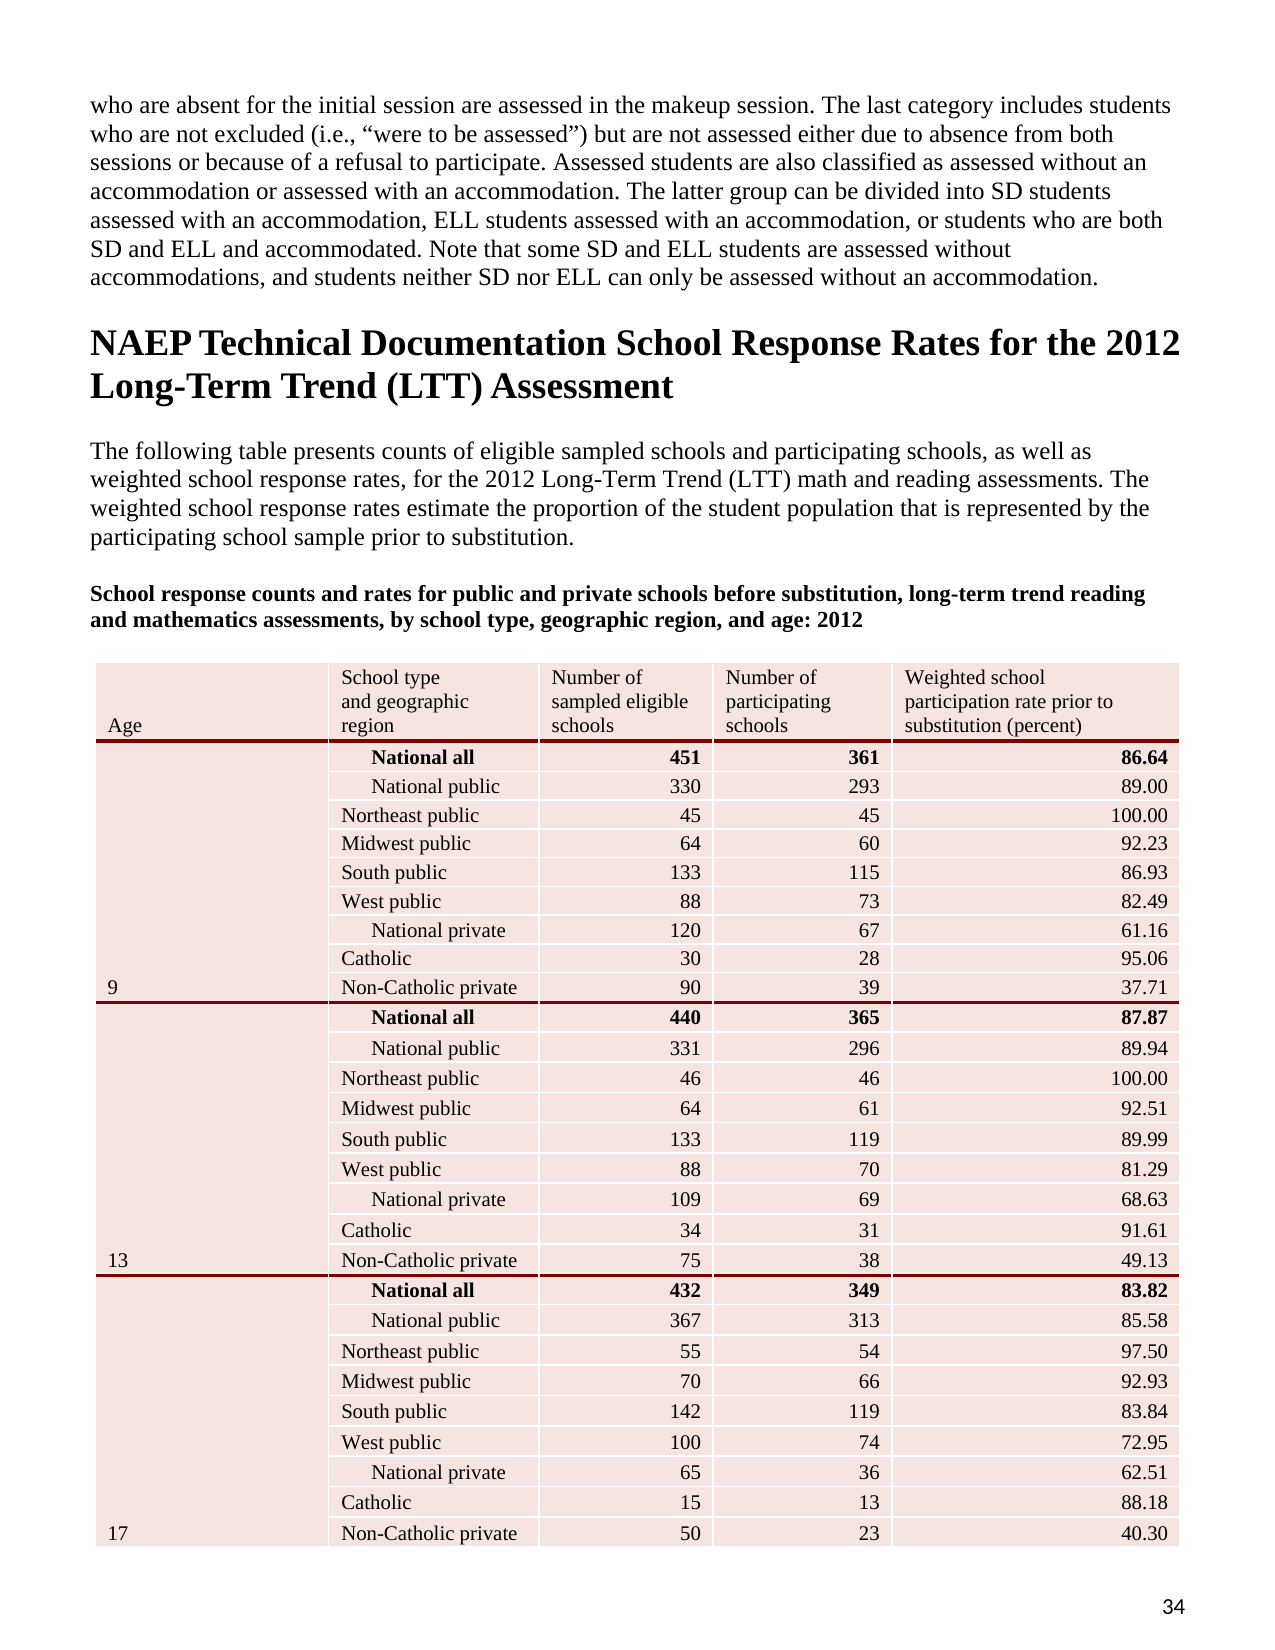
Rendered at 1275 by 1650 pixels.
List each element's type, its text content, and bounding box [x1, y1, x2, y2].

table_cell 83.84 [893, 1396, 1179, 1425]
table_cell Catholic [329, 1487, 538, 1516]
table_cell 313 [714, 1305, 891, 1334]
table_header Age [96, 663, 328, 739]
table_cell 62.51 [893, 1457, 1179, 1486]
table_cell 296 [714, 1033, 891, 1061]
table_cell 87.87 [893, 1004, 1179, 1031]
table_cell 31 [714, 1215, 891, 1243]
table_cell South public [329, 858, 538, 886]
table_cell 13 [96, 1004, 328, 1273]
table_cell 367 [540, 1305, 712, 1334]
table_cell 81.29 [893, 1154, 1179, 1182]
table_cell 92.93 [893, 1366, 1179, 1395]
table_cell 61 [714, 1093, 891, 1122]
table_cell 100.00 [893, 801, 1179, 828]
table_cell Non-Catholic private [329, 973, 538, 1001]
table_cell National all [329, 1004, 538, 1031]
table_cell 142 [540, 1396, 712, 1425]
table_cell 88.18 [893, 1487, 1179, 1516]
table_cell 49.13 [893, 1245, 1179, 1273]
table_cell 115 [714, 858, 891, 886]
table_cell National private [329, 916, 538, 943]
table_cell National public [329, 1033, 538, 1061]
table_cell 60 [714, 830, 891, 857]
table_cell 34 [540, 1215, 712, 1243]
table_cell 61.16 [893, 916, 1179, 943]
text The following table presents counts of eligible sampled schools and participating schools, as well as weighted school response rates, for the 2012 Long-Term Trend (LTT) math and reading assessments. The weighted school response rates estimate the proportion of the student population that is represented by the participating school sample prior to substitution. [90, 436, 1185, 551]
table_cell 91.61 [893, 1215, 1179, 1243]
table_cell South public [329, 1123, 538, 1152]
table_cell 68.63 [893, 1184, 1179, 1213]
table_cell 30 [540, 945, 712, 972]
table_cell 440 [540, 1004, 712, 1031]
table_cell 85.58 [893, 1305, 1179, 1334]
table_cell 109 [540, 1184, 712, 1213]
table_cell 89.00 [893, 772, 1179, 799]
text NAEP Technical Documentation School Response Rates for the 2012 Long-Term Trend (LTT) Assessment [90, 320, 1185, 407]
table_header Number of sampled eligible schools [540, 663, 713, 739]
table_cell 69 [714, 1184, 891, 1213]
table_cell 66 [714, 1366, 891, 1395]
table_cell Northeast public [329, 801, 538, 828]
table_cell National all [329, 743, 538, 771]
table_cell 67 [714, 916, 891, 943]
table_cell Non-Catholic private [329, 1518, 538, 1546]
table_cell 70 [540, 1366, 712, 1395]
table_cell 92.23 [893, 830, 1179, 857]
table_cell 86.64 [893, 743, 1179, 771]
table_cell 95.06 [893, 945, 1179, 972]
table_cell 55 [540, 1336, 712, 1364]
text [90, 90, 1185, 291]
table_cell South public [329, 1396, 538, 1425]
table_cell 365 [714, 1004, 891, 1031]
table_cell Midwest public [329, 1366, 538, 1395]
table_cell Non-Catholic private [329, 1245, 538, 1273]
table_cell 432 [540, 1277, 712, 1304]
table_cell 23 [714, 1518, 891, 1546]
table_cell Catholic [329, 945, 538, 972]
table_cell 45 [714, 801, 891, 828]
table_cell Northeast public [329, 1063, 538, 1092]
table_cell 83.82 [893, 1277, 1179, 1304]
table_header School type and geographic region [329, 663, 539, 739]
table_cell Midwest public [329, 1093, 538, 1122]
table_cell 74 [714, 1427, 891, 1455]
table_cell 451 [540, 743, 712, 771]
table_header Number of participating schools [714, 663, 892, 739]
table_cell National all [329, 1277, 538, 1304]
table_cell 39 [714, 973, 891, 1001]
table_cell National private [329, 1184, 538, 1213]
table_cell 89.99 [893, 1123, 1179, 1152]
table_cell 28 [714, 945, 891, 972]
table_cell 9 [96, 743, 328, 1001]
table_cell 64 [540, 1093, 712, 1122]
table_cell Midwest public [329, 830, 538, 857]
table_cell Northeast public [329, 1336, 538, 1364]
table_cell 100.00 [893, 1063, 1179, 1092]
table_cell 119 [714, 1396, 891, 1425]
table_cell 133 [540, 1123, 712, 1152]
table_cell National public [329, 772, 538, 799]
table_cell 88 [540, 1154, 712, 1182]
table_cell 89.94 [893, 1033, 1179, 1061]
table_cell 37.71 [893, 973, 1179, 1001]
table_cell 17 [96, 1277, 328, 1546]
table_cell National public [329, 1305, 538, 1334]
table_cell 97.50 [893, 1336, 1179, 1364]
table_cell 86.93 [893, 858, 1179, 886]
table_cell 40.30 [893, 1518, 1179, 1546]
table_cell 70 [714, 1154, 891, 1182]
table_cell 50 [540, 1518, 712, 1546]
table_header Weighted school participation rate prior to substitution (percent) [893, 663, 1179, 739]
table_cell 349 [714, 1277, 891, 1304]
table_cell 46 [714, 1063, 891, 1092]
table_cell 36 [714, 1457, 891, 1486]
table_cell 72.95 [893, 1427, 1179, 1455]
table_cell 293 [714, 772, 891, 799]
table_cell 119 [714, 1123, 891, 1152]
table_cell 90 [540, 973, 712, 1001]
table_cell 120 [540, 916, 712, 943]
table_cell 88 [540, 887, 712, 914]
table_cell 15 [540, 1487, 712, 1516]
text School response counts and rates for public and private schools before substitution, long-term trend reading and mathematics assessments, by school type, geographic region, and age: 2012 [90, 580, 1185, 633]
table_cell 100 [540, 1427, 712, 1455]
table_cell 330 [540, 772, 712, 799]
table_cell Catholic [329, 1215, 538, 1243]
table_cell 38 [714, 1245, 891, 1273]
table_cell 73 [714, 887, 891, 914]
table_cell 75 [540, 1245, 712, 1273]
table_cell 65 [540, 1457, 712, 1486]
table_cell 92.51 [893, 1093, 1179, 1122]
table_cell West public [329, 887, 538, 914]
table_cell 54 [714, 1336, 891, 1364]
table_cell 64 [540, 830, 712, 857]
table_cell 133 [540, 858, 712, 886]
table_cell National private [329, 1457, 538, 1486]
table_cell 82.49 [893, 887, 1179, 914]
table_cell 45 [540, 801, 712, 828]
table_cell West public [329, 1427, 538, 1455]
table_cell 13 [714, 1487, 891, 1516]
table_cell 46 [540, 1063, 712, 1092]
table_cell 331 [540, 1033, 712, 1061]
table_cell West public [329, 1154, 538, 1182]
table_cell 361 [714, 743, 891, 771]
